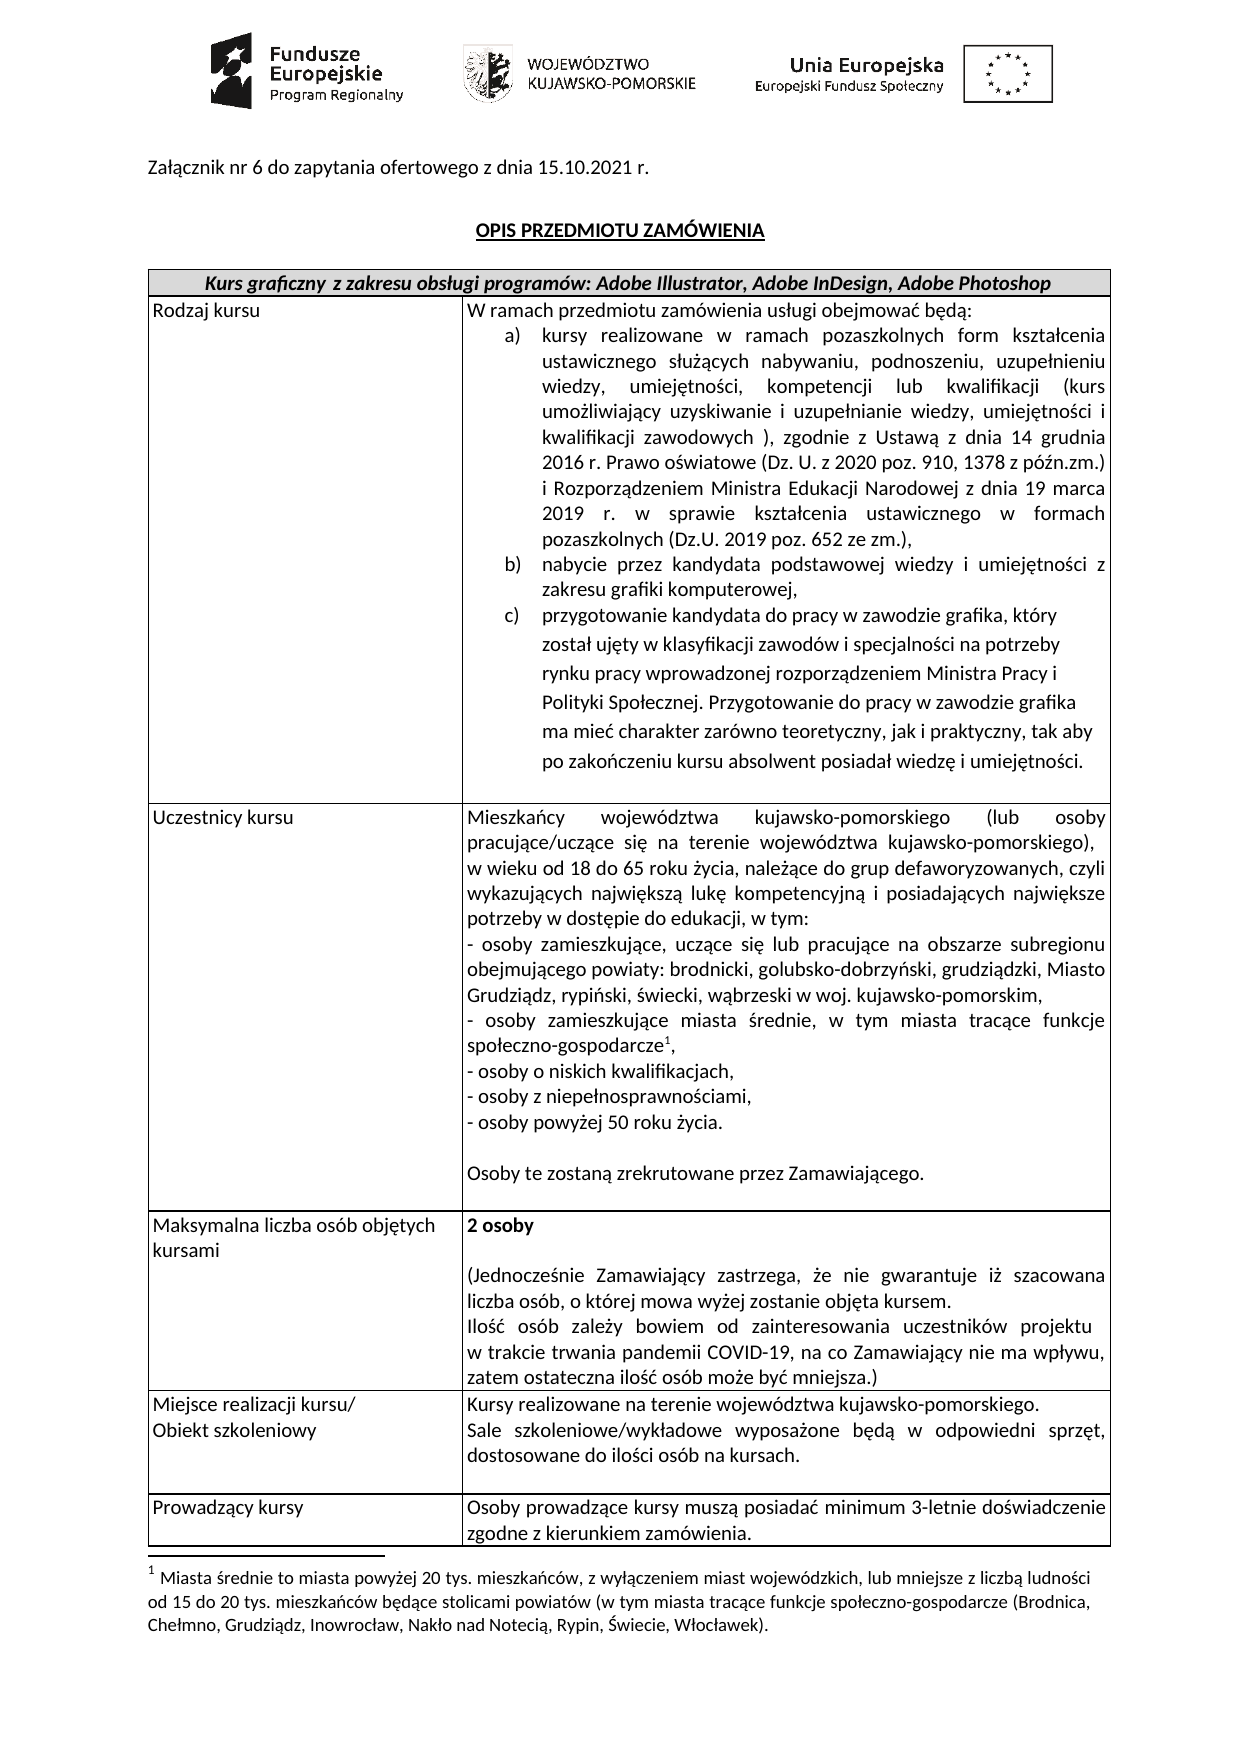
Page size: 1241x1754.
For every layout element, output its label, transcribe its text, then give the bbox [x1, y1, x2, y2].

table_cell W ramach przedmiotu zamówienia usługi obejmować będą: kursy realizowane w ramach pozaszkolnych form kształcenia ustawicznego służących nabywaniu, podnoszeniu, uzupełnieniu wiedzy, umiejętności, kompetencji lub kwalifikacji (kurs umożliwiający uzyskiwanie i uzupełnianie wiedzy, umiejętności i kwalifikacji zawodowych ), zgodnie z Ustawą z dnia 14 grudnia 2016 r. Prawo oświatowe (Dz. U. z 2020 poz. 910, 1378 z późn.zm.) i Rozporządzeniem Ministra Edukacji Narodowej z dnia 19 marca 2019 r. w sprawie kształcenia ustawicznego w formach pozaszkolnych (Dz.U. 2019 poz. 652 ze zm.), nabycie przez kandydata podstawowej wiedzy i umiejętności z zakresu grafiki komputerowej, przygotowanie kandydata do pracy w zawodzie grafika, który został ujęty w klasyfikacji zawodów i specjalności na potrzeby rynku pracy wprowadzonej rozporządzeniem Ministra Pracy i Polityki Społecznej. Przygotowanie do pracy w zawodzie grafika ma mieć charakter zarówno teoretyczny, jak i praktyczny, tak aby po zakończeniu kursu absolwent posiadał wiedzę i umiejętności. [463, 297, 1110, 802]
table_cell Prowadzący kursy [149, 1495, 462, 1545]
table_cell 2 osoby (Jednocześnie Zamawiający zastrzega, że nie gwarantuje iż szacowana liczba osób, o której mowa wyżej zostanie objęta kursem. Ilość osób zależy bowiem od zainteresowania uczestników projektu w trakcie trwania pandemii COVID-19, na co Zamawiający nie ma wpływu, zatem ostateczna ilość osób może być mniejsza.) [463, 1212, 1110, 1390]
table_cell Maksymalna liczba osób objętych kursami [149, 1212, 462, 1390]
table_cell Rodzaj kursu [149, 297, 462, 802]
text OPIS PRZEDMIOTU ZAMÓWIENIA [148, 218, 1093, 243]
text Załącznik nr 6 do zapytania ofertowego z dnia 15.10.2021 r. [148, 154, 1093, 180]
table_cell Uczestnicy kursu [149, 804, 462, 1210]
table_cell Kursy realizowane na terenie województwa kujawsko-pomorskiego. Sale szkoleniowe/wykładowe wyposażone będą w odpowiedni sprzęt, dostosowane do ilości osób na kursach. [463, 1391, 1110, 1493]
picture [191, 22, 1073, 119]
table_header Kurs graficzny z zakresu obsługi programów: Adobe Illustrator, Adobe InDesign, Adobe Photoshop [149, 270, 1110, 295]
table_cell Miejsce realizacji kursu/ Obiekt szkoleniowy [149, 1391, 462, 1493]
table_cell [463, 1495, 1110, 1545]
table_cell Mieszkańcy województwa kujawsko-pomorskiego (lub osoby pracujące/uczące się na terenie województwa kujawsko-pomorskiego), w wieku od 18 do 65 roku życia, należące do grup defaworyzowanych, czyli wykazujących największą lukę kompetencyjną i posiadających największe potrzeby w dostępie do edukacji, w tym: - osoby zamieszkujące, uczące się lub pracujące na obszarze subregionu obejmującego powiaty: brodnicki, golubsko-dobrzyński, grudziądzki, Miasto Grudziądz, rypiński, świecki, wąbrzeski w woj. kujawsko-pomorskim, - osoby zamieszkujące miasta średnie, w tym miasta tracące funkcje społeczno-gospodarcze, - osoby o niskich kwalifikacjach, - osoby z niepełnosprawnościami, - osoby powyżej 50 roku życia. Osoby te zostaną zrekrutowane przez Zamawiającego. [463, 804, 1110, 1210]
